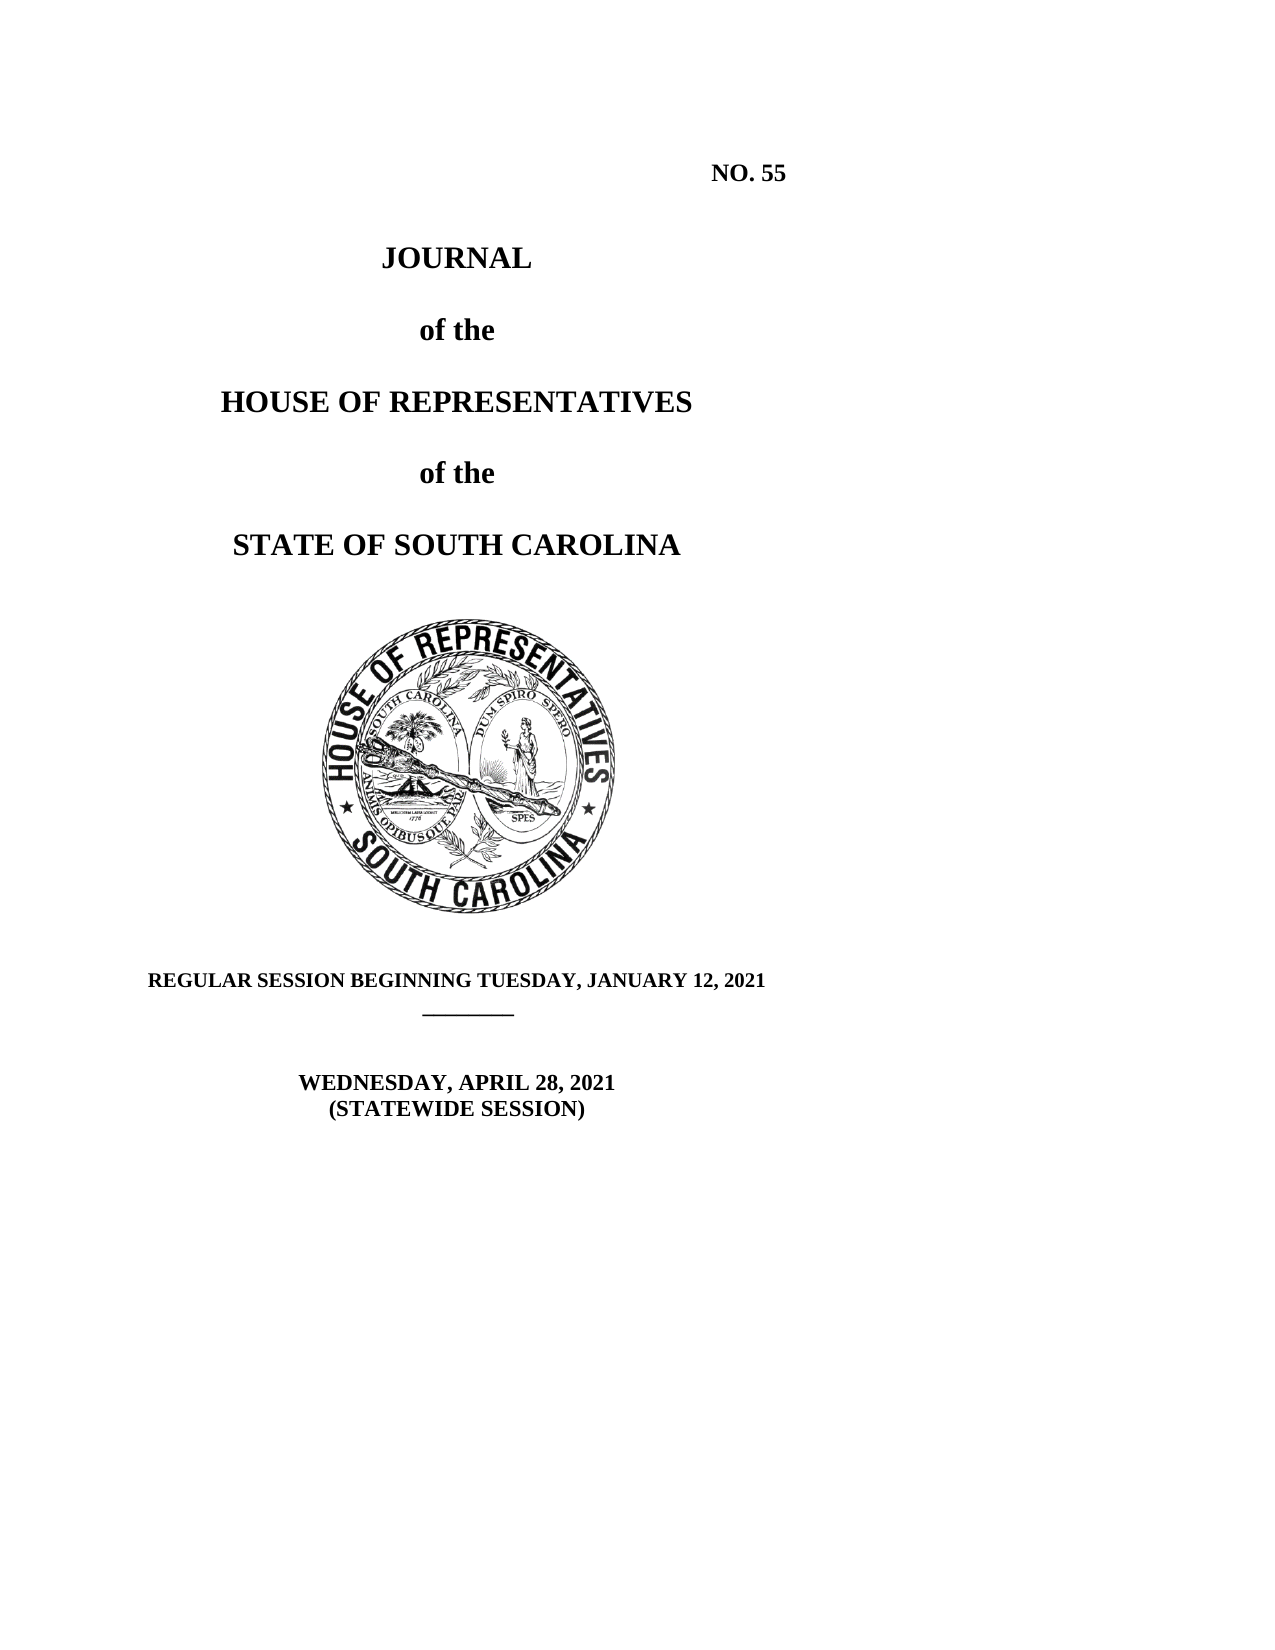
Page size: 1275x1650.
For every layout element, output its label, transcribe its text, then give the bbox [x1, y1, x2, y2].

title STATE OF SOUTH CAROLINA [127, 527, 786, 563]
picture [318, 615, 618, 916]
text (STATEWIDE SESSION) [127, 1095, 786, 1122]
text ________ [127, 992, 786, 1018]
title of the [127, 311, 786, 347]
title NO. 55 [127, 158, 786, 186]
title HOUSE OF REPRESENTATIVES [127, 383, 786, 419]
text REGULAR SESSION BEGINNING TUESDAY, JANUARY 12, 2021 [127, 968, 786, 992]
text WEDNESDAY, APRIL 28, 2021 [127, 1069, 786, 1095]
title JOURNAL [127, 239, 786, 275]
title of the [127, 455, 786, 491]
